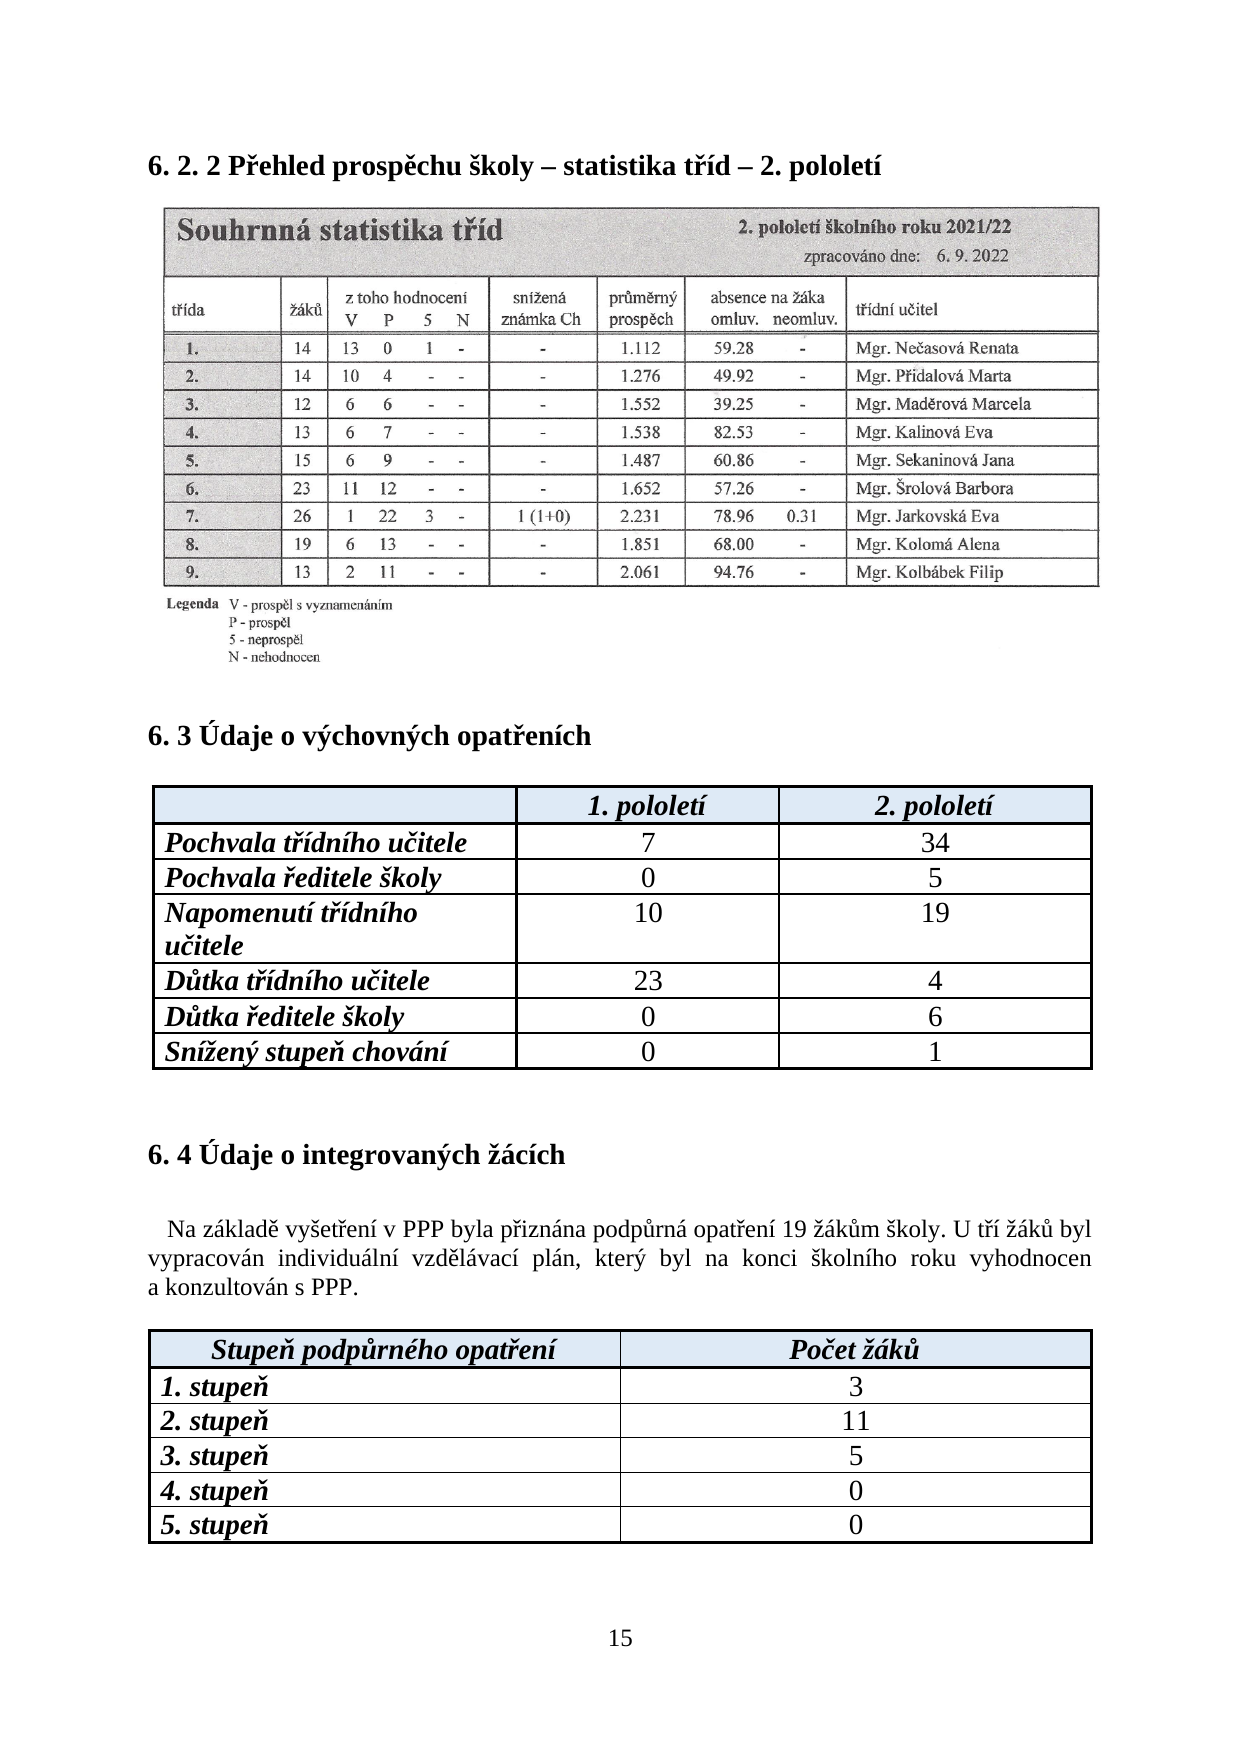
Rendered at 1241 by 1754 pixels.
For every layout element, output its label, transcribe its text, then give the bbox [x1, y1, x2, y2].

table_cell 34 [780, 825, 1090, 858]
text 6. 4 Údaje o integrovaných žácích [148, 1137, 1093, 1171]
text 6. 3 Údaje o výchovných opatřeních [148, 718, 1093, 751]
table_cell 23 [518, 964, 778, 997]
table_cell Pochvala třídního učitele [155, 825, 515, 858]
table_cell 5. stupeň [151, 1507, 620, 1541]
table_cell 0 [621, 1473, 1090, 1506]
table_cell 0 [518, 860, 778, 893]
table_header [155, 788, 515, 822]
table_cell Důtka ředitele školy [155, 999, 515, 1032]
table_cell 4. stupeň [151, 1473, 620, 1506]
table_cell 5 [780, 860, 1090, 893]
table_header Stupeň podpůrného opatření [151, 1332, 620, 1366]
text 6. 2. 2 Přehled prospěchu školy – statistika tříd – 2. pololetí [148, 148, 1093, 181]
table_cell 6 [780, 999, 1090, 1032]
table_cell 2. stupeň [151, 1404, 620, 1437]
table_cell Pochvala ředitele školy [155, 860, 515, 893]
table_cell 3. stupeň [151, 1438, 620, 1472]
table_cell 5 [621, 1438, 1090, 1472]
table_cell 4 [780, 964, 1090, 997]
text Na základě vyšetření v PPP byla přiznána podpůrná opatření 19 žákům školy. U tří žáků byl vypracován individuální vzdělávací plán, který byl na konci školního roku vyhodnocen a konzultován s PPP. [148, 1214, 1093, 1300]
table_cell 7 [518, 825, 778, 858]
table_cell 0 [518, 999, 778, 1032]
table_cell 10 [518, 895, 778, 962]
table_cell 0 [621, 1507, 1090, 1541]
table_cell 1. stupeň [151, 1369, 620, 1402]
table_cell Důtka třídního učitele [155, 964, 515, 997]
table_cell 11 [621, 1404, 1090, 1437]
table_cell 19 [780, 895, 1090, 962]
table_header 2. pololetí [780, 788, 1090, 822]
table_cell 1 [780, 1034, 1090, 1067]
table_cell 0 [518, 1034, 778, 1067]
table_header Počet žáků [621, 1332, 1090, 1366]
table_cell Snížený stupeň chování [155, 1034, 515, 1067]
table_cell Napomenutí třídního učitele [155, 895, 515, 962]
table_cell 3 [621, 1369, 1090, 1402]
table_header 1. pololetí [518, 788, 778, 822]
